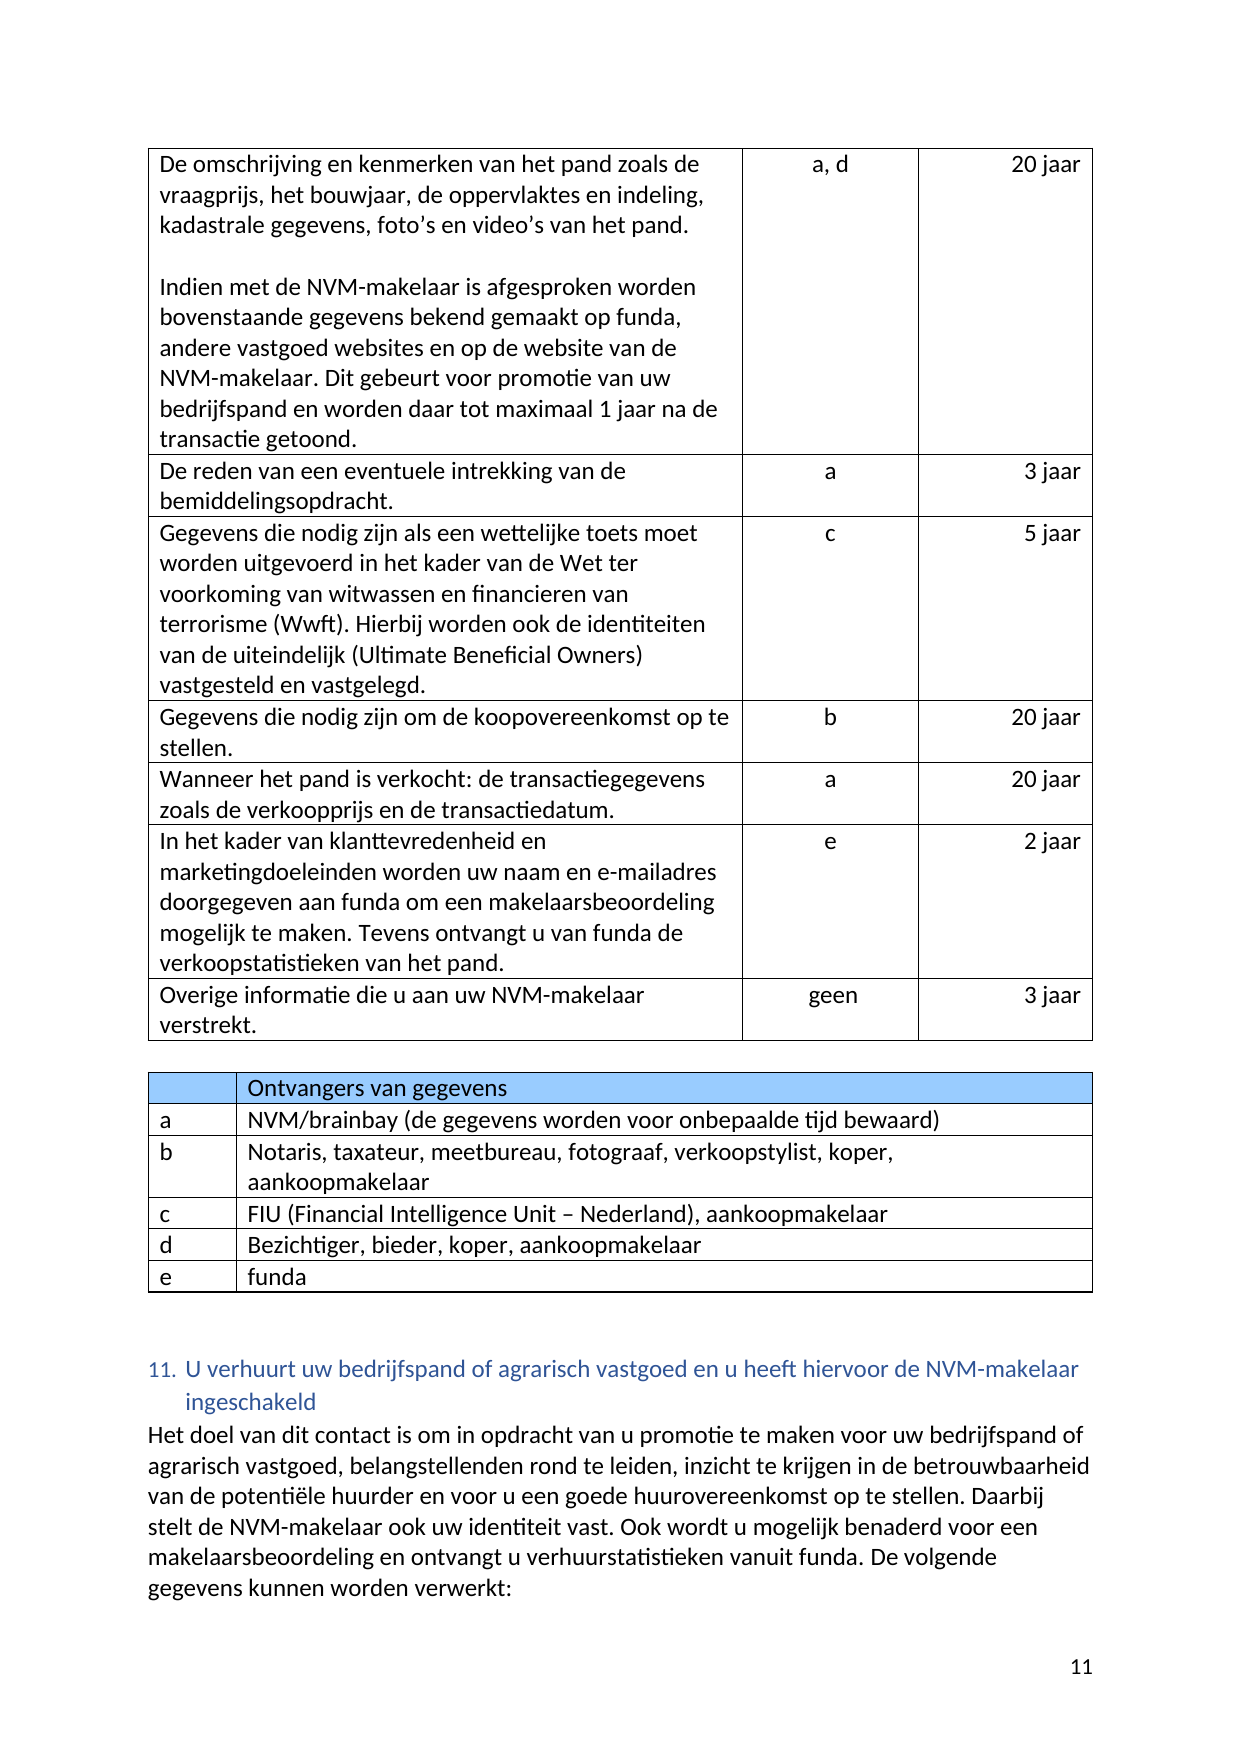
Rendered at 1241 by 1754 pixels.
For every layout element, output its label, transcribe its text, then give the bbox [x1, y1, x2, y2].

table_cell 20 jaar [919, 701, 1092, 762]
table_cell a, d [743, 149, 918, 454]
table_cell In het kader van klanttevredenheid en marketingdoeleinden worden uw naam en e-mailadres doorgegeven aan funda om een makelaarsbeoordeling mogelijk te maken. Tevens ontvangt u van funda de verkoopstatistieken van het pand. [149, 825, 742, 978]
table_cell 20 jaar [919, 149, 1092, 454]
table_cell Overige informatie die u aan uw NVM-makelaar verstrekt. [149, 979, 742, 1040]
table_cell funda [237, 1261, 1092, 1291]
table_cell Bezichtiger, bieder, koper, aankoopmakelaar [237, 1229, 1092, 1260]
table_cell c [149, 1198, 236, 1228]
table_cell 2 jaar [919, 825, 1092, 978]
subtitle U verhuurt uw bedrijfspand of agrarisch vastgoed en u heeft hiervoor de NVM-makelaar ingeschakeld [148, 1353, 1093, 1417]
table_cell geen [743, 979, 918, 1040]
table_cell 20 jaar [919, 763, 1092, 824]
table_cell a [743, 763, 918, 824]
table_cell De reden van een eventuele intrekking van de bemiddelingsopdracht. [149, 455, 742, 516]
table_cell De omschrijving en kenmerken van het pand zoals de vraagprijs, het bouwjaar, de oppervlaktes en indeling, kadastrale gegevens, foto’s en video’s van het pand. Indien met de NVM-makelaar is afgesproken worden bovenstaande gegevens bekend gemaakt op funda, andere vastgoed websites en op de website van de NVM-makelaar. Dit gebeurt voor promotie van uw bedrijfspand en worden daar tot maximaal 1 jaar na de transactie getoond. [149, 149, 742, 454]
table_cell b [743, 701, 918, 762]
table_cell NVM/brainbay (de gegevens worden voor onbepaalde tijd bewaard) [237, 1104, 1092, 1135]
table_cell e [149, 1261, 236, 1291]
table_cell d [149, 1229, 236, 1260]
table_cell Notaris, taxateur, meetbureau, fotograaf, verkoopstylist, koper, aankoopmakelaar [237, 1136, 1092, 1197]
table_cell Wanneer het pand is verkocht: de transactiegegevens zoals de verkoopprijs en de transactiedatum. [149, 763, 742, 824]
table_cell FIU (Financial Intelligence Unit – Nederland), aankoopmakelaar [237, 1198, 1092, 1228]
table_cell a [743, 455, 918, 516]
table_cell c [743, 517, 918, 700]
table_cell e [743, 825, 918, 978]
table_cell 5 jaar [919, 517, 1092, 700]
table_cell a [149, 1104, 236, 1135]
table_cell b [149, 1136, 236, 1197]
table_cell Gegevens die nodig zijn als een wettelijke toets moet worden uitgevoerd in het kader van de Wet ter voorkoming van witwassen en financieren van terrorisme (Wwft). Hierbij worden ook de identiteiten van de uiteindelijk (Ultimate Beneficial Owners) vastgesteld en vastgelegd. [149, 517, 742, 700]
table_header [149, 1073, 236, 1103]
table_cell 3 jaar [919, 979, 1092, 1040]
table_cell 3 jaar [919, 455, 1092, 516]
table_cell Gegevens die nodig zijn om de koopovereenkomst op te stellen. [149, 701, 742, 762]
text Het doel van dit contact is om in opdracht van u promotie te maken voor uw bedrijfspand of agrarisch vastgoed, belangstellenden rond te leiden, inzicht te krijgen in de betrouwbaarheid van de potentiële huurder en voor u een goede huurovereenkomst op te stellen. Daarbij stelt de NVM-makelaar ook uw identiteit vast. Ook wordt u mogelijk benaderd voor een makelaarsbeoordeling en ontvangt u verhuurstatistieken vanuit funda. De volgende gegevens kunnen worden verwerkt: [148, 1419, 1093, 1602]
